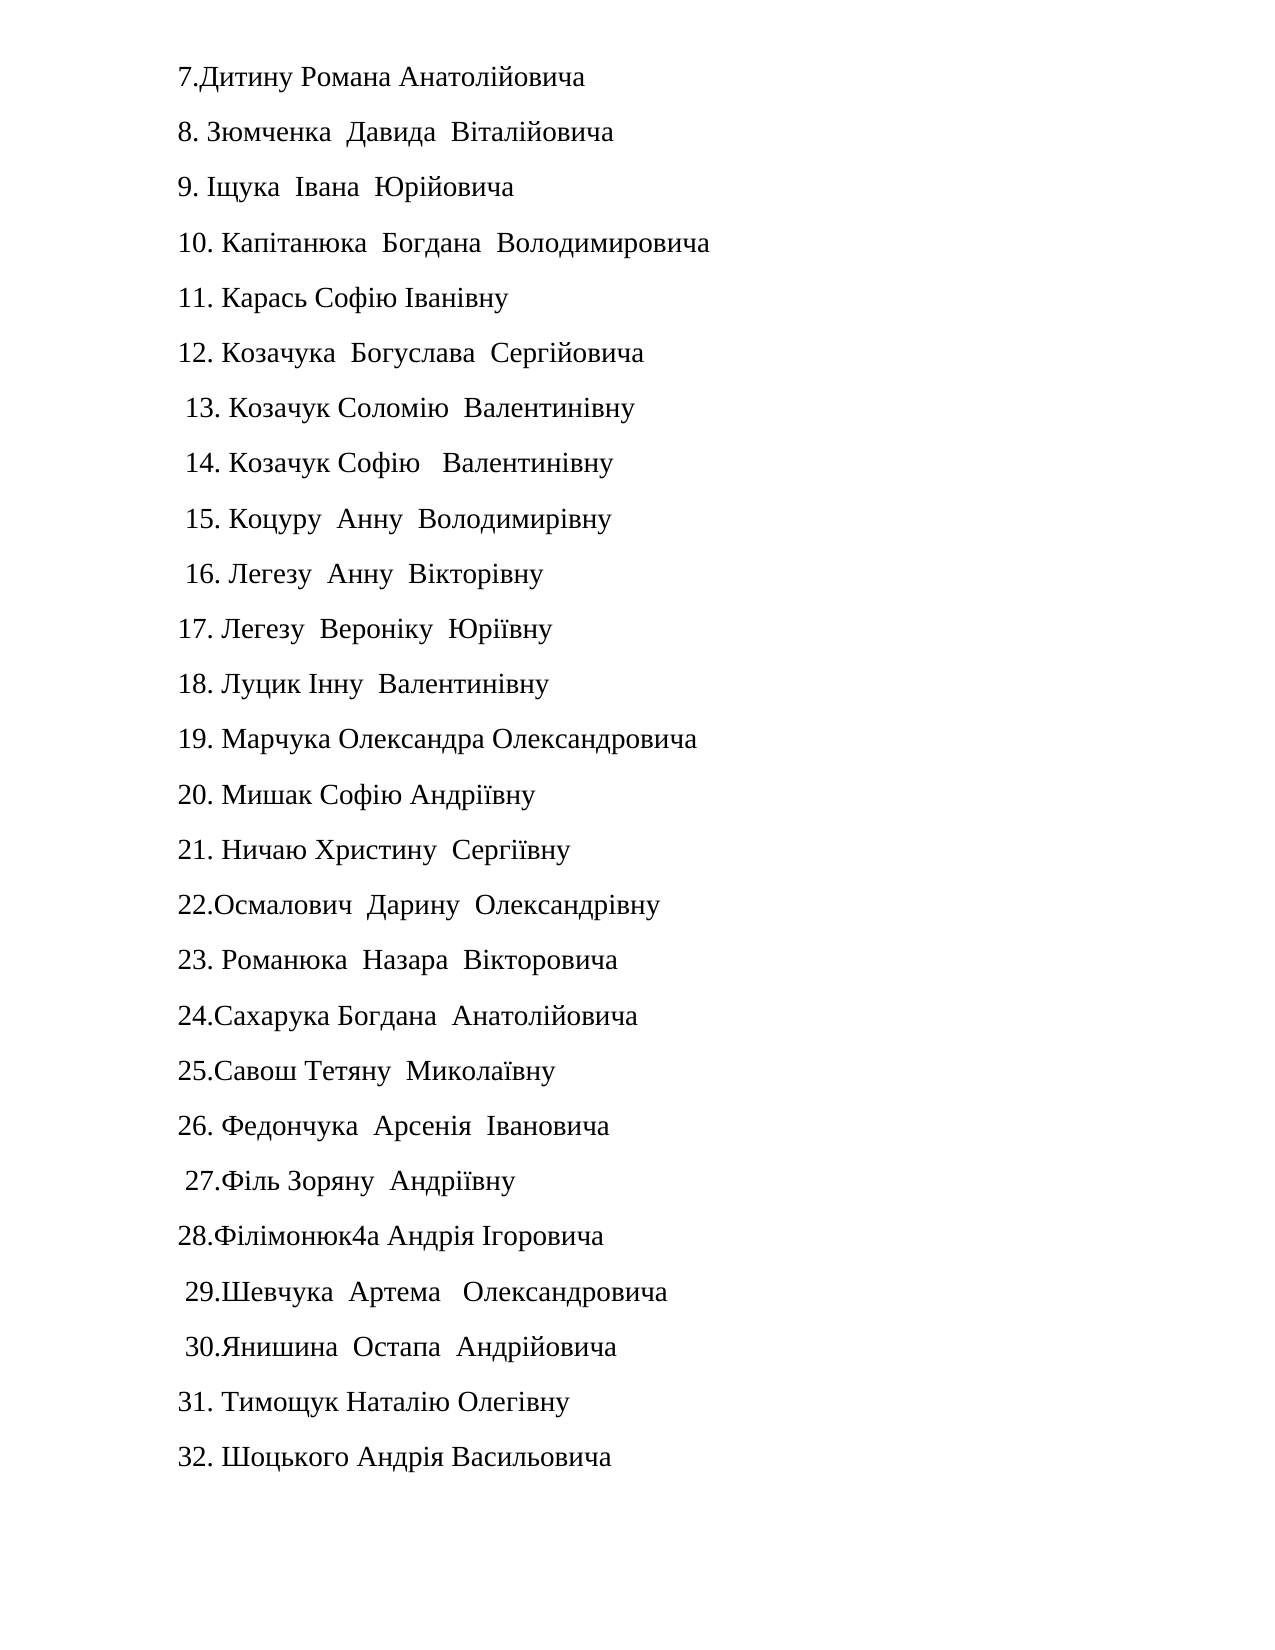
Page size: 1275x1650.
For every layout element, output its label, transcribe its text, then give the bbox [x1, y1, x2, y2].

text 25.Савош Тетяну Миколаївну [177, 1053, 1157, 1086]
text 31. Тимощук Наталію Олегівну [177, 1384, 1157, 1418]
text 32. Шоцького Андрія Васильовича [177, 1439, 1157, 1473]
text 14. Козачук Софію Валентинівну [177, 446, 1157, 479]
text 16. Легезу Анну Вікторівну [177, 556, 1157, 589]
text 12. Козачука Богуслава Сергійовича [177, 335, 1157, 369]
text 18. Луцик Інну Валентинівну [177, 666, 1157, 700]
text 11. Карась Софію Іванівну [177, 280, 1157, 313]
text 8. Зюмченка Давида Віталійовича [177, 114, 1157, 148]
text 20. Мишак Софію Андріївну [177, 777, 1157, 810]
text 21. Ничаю Христину Сергіївну [177, 832, 1157, 866]
text 10. Капітанюка Богдана Володимировича [177, 225, 1157, 258]
text 22.Осмалович Дарину Олександрівну [177, 887, 1157, 921]
text 7.Дитину Романа Анатолійовича [177, 59, 1157, 93]
text 26. Федончука Арсенія Івановича [177, 1108, 1157, 1142]
text 27.Філь Зоряну Андріївну [177, 1163, 1157, 1197]
text 23. Романюка Назара Вікторовича [177, 942, 1157, 976]
text 17. Легезу Вероніку Юріївну [177, 611, 1157, 645]
text 13. Козачук Соломію Валентинівну [177, 390, 1157, 424]
text 28.Філімонюк4а Андрія Ігоровича [177, 1218, 1157, 1252]
text 15. Коцуру Анну Володимирівну [177, 501, 1157, 534]
text 9. Іщука Івана Юрійовича [177, 169, 1157, 203]
text 30.Янишина Остапа Андрійовича [177, 1329, 1157, 1362]
text 24.Сахарука Богдана Анатолійовича [177, 998, 1157, 1031]
text 29.Шевчука Артема Олександровича [177, 1274, 1157, 1307]
text 19. Марчука Олександра Олександровича [177, 722, 1157, 755]
